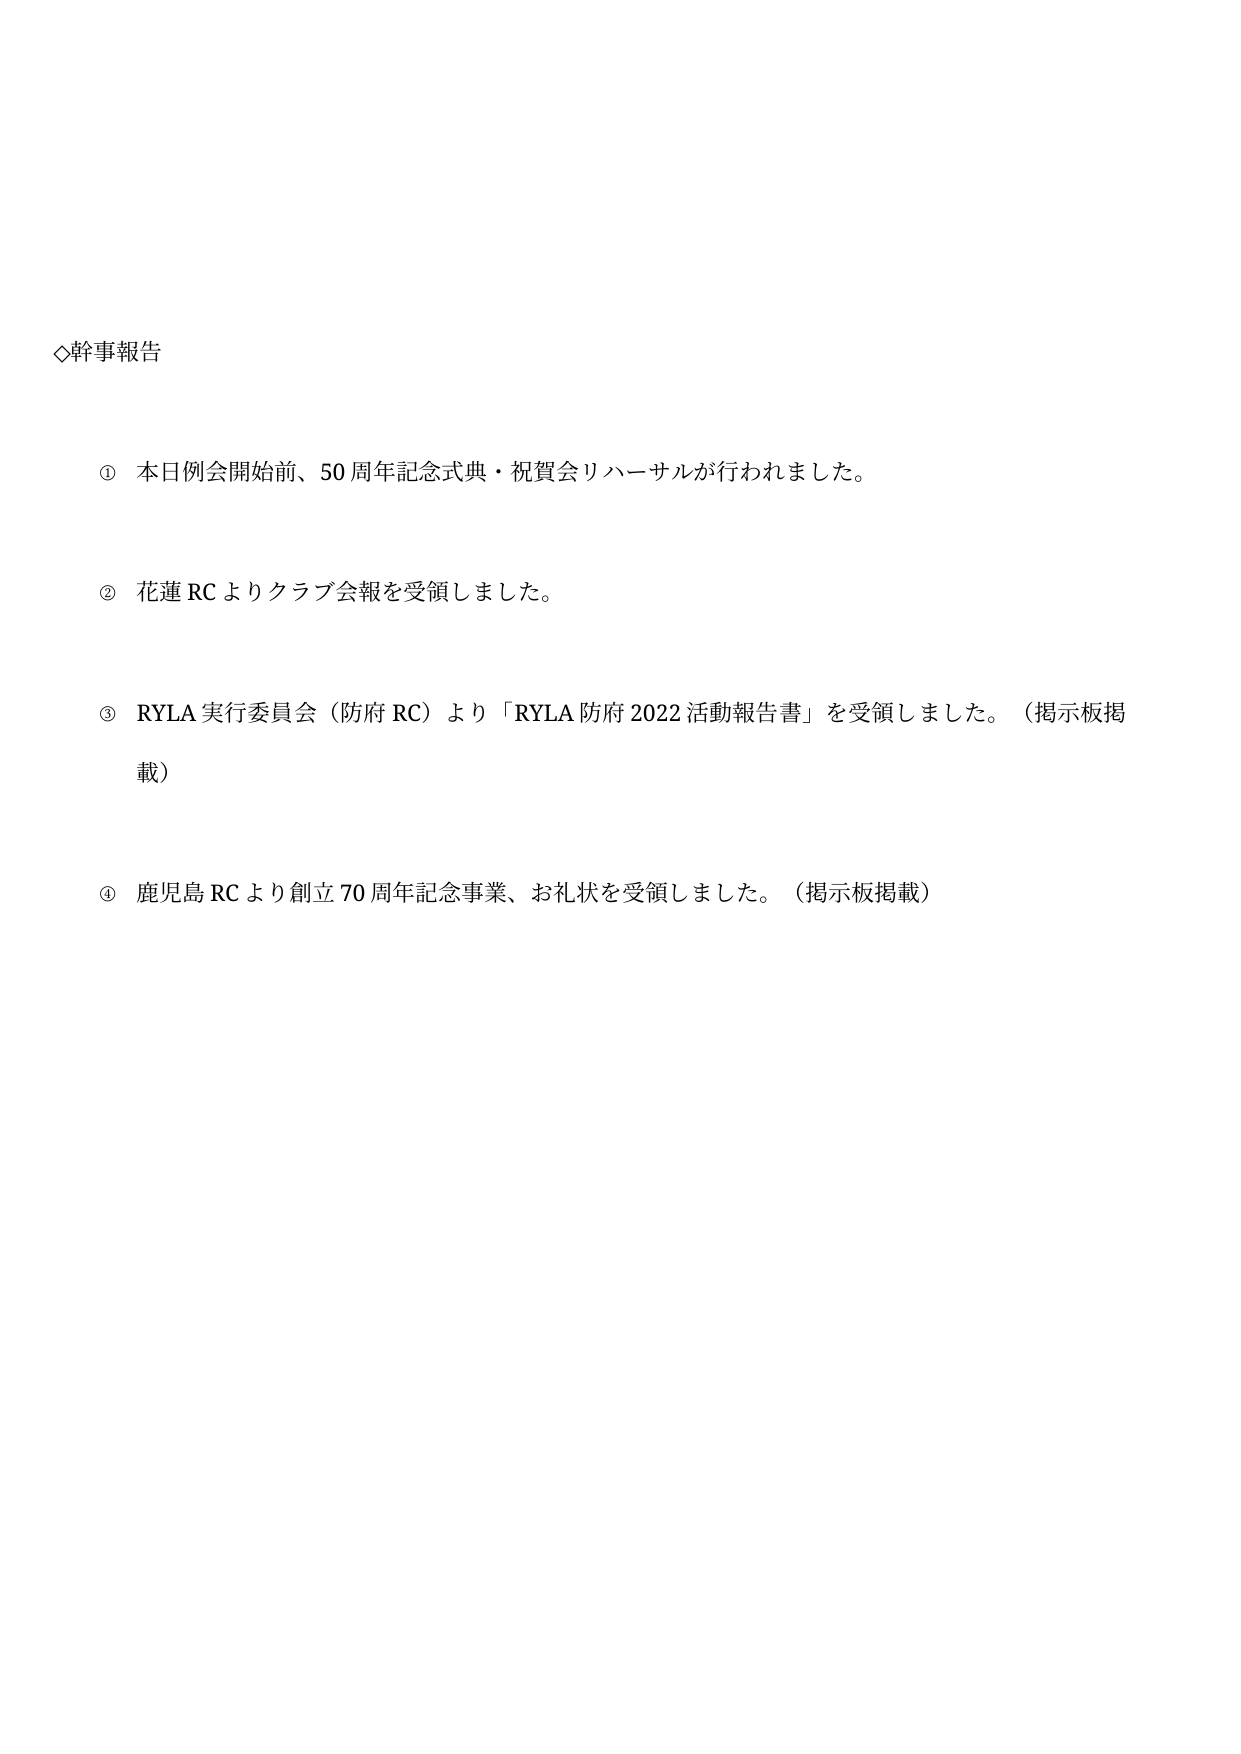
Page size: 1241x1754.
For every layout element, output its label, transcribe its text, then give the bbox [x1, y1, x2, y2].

list 花蓮RCよりクラブ会報を受領しました。 [99, 561, 1128, 621]
list 本日例会開始前、50周年記念式典・祝賀会リハーサルが行われました。 [99, 440, 1128, 501]
list 鹿児島RCより創立70周年記念事業、お礼状を受領しました。（掲示板掲載） [99, 862, 1128, 922]
list RYLA実行委員会（防府RC）より「RYLA防府2022活動報告書」を受領しました。（掲示板掲載） [99, 681, 1128, 802]
text ◇幹事報告 [30, 320, 1128, 380]
